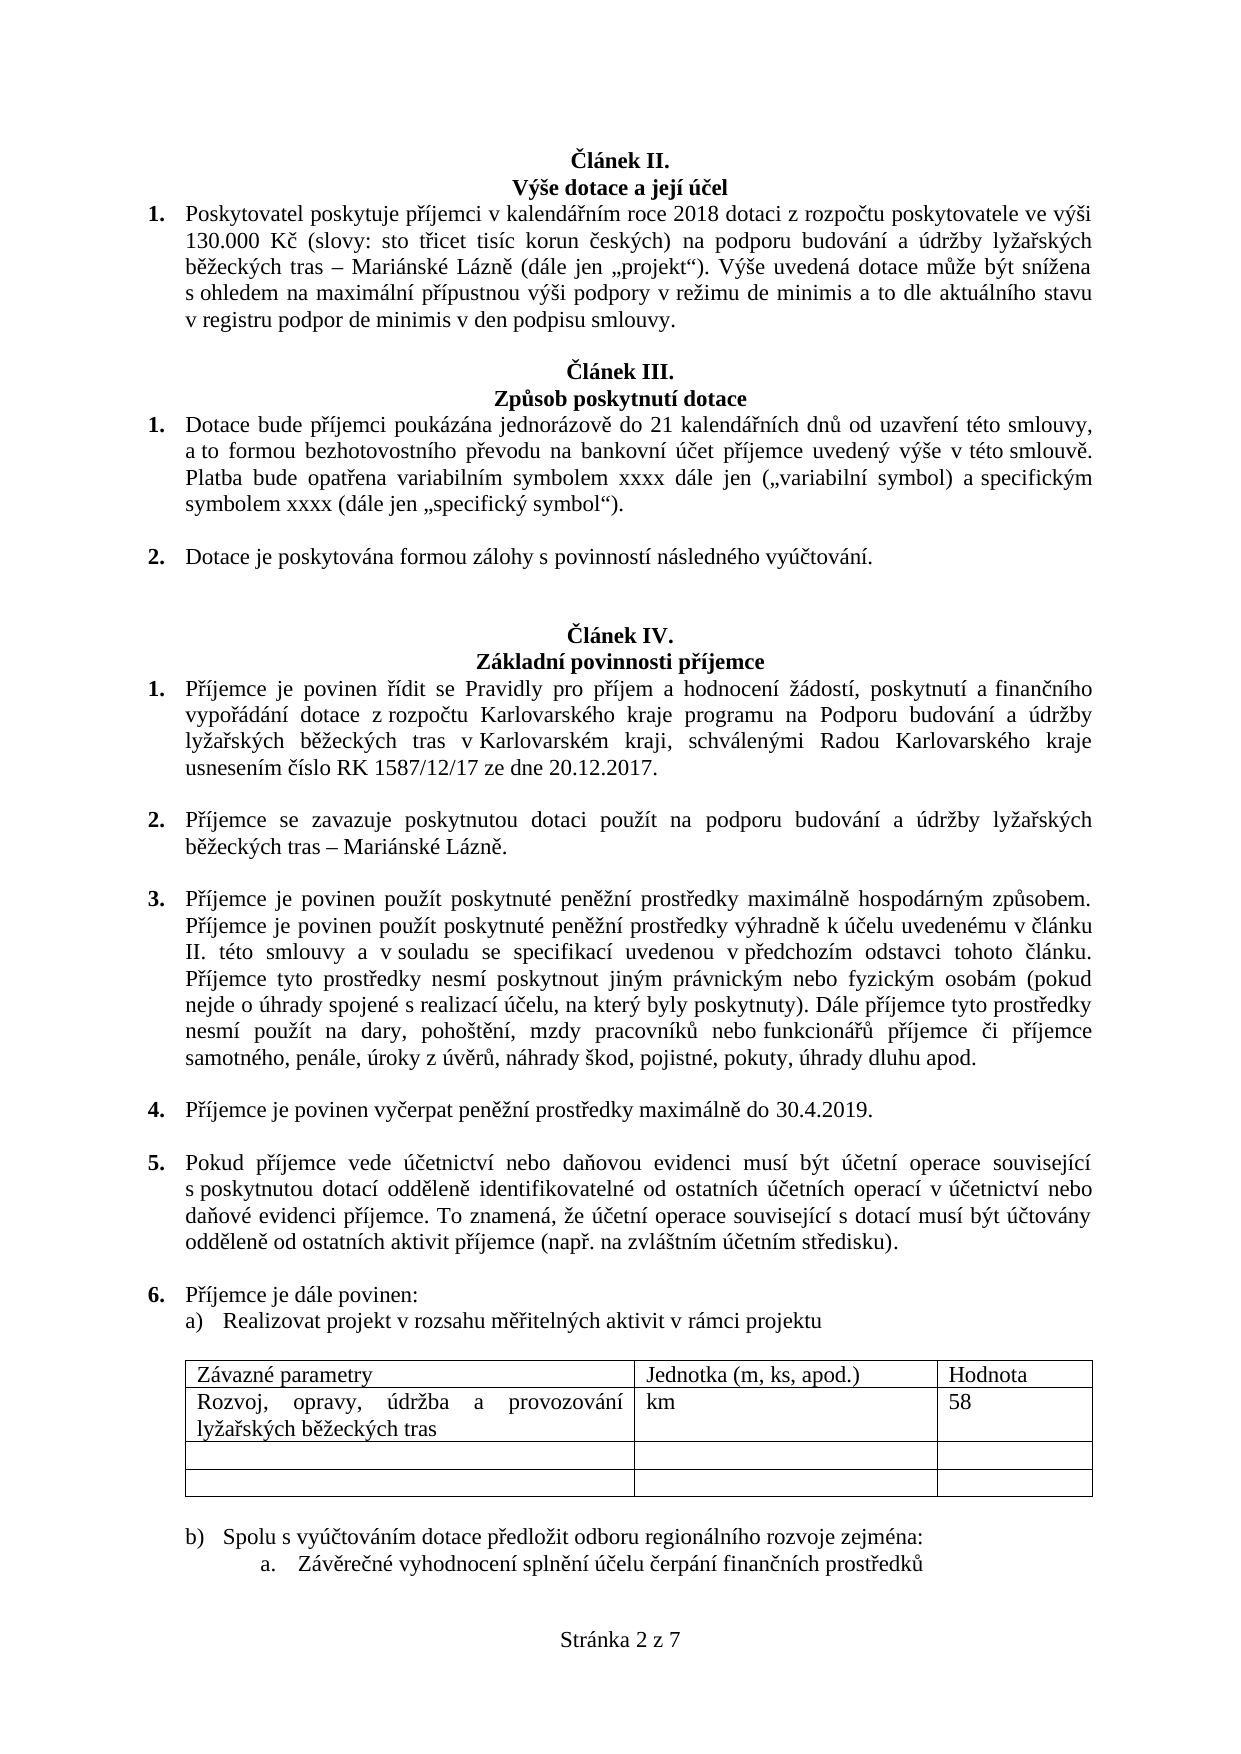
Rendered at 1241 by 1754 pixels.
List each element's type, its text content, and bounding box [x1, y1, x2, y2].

table_cell [635, 1442, 937, 1468]
list Dotace je poskytována formou zálohy s povinností následného vyúčtování. [148, 543, 1093, 569]
list Příjemce je povinen řídit se Pravidly pro příjem a hodnocení žádostí, poskytnutí a finančního vypořádání dotace z rozpočtu Karlovarského kraje programu na Podporu budování a údržby lyžařských běžeckých tras v Karlovarském kraji, schválenými Radou Karlovarského kraje usnesením číslo RK 1587/12/17 ze dne 20.12.2017. [148, 675, 1093, 780]
list Poskytovatel poskytuje příjemci v kalendářním roce 2018 dotaci z rozpočtu poskytovatele ve výši 130.000 Kč (slovy: sto třicet tisíc korun českých) na podporu budování a údržby lyžařských běžeckých tras – Mariánské Lázně (dále jen „projekt“). Výše uvedená dotace může být snížena s ohledem na maximální přípustnou výši podpory v režimu de minimis a to dle aktuálního stavu v registru podpor de minimis v den podpisu smlouvy. [148, 200, 1093, 332]
table_header Závazné parametry [186, 1361, 634, 1387]
text Článek III. [148, 358, 1093, 385]
table_header Jednotka (m, ks, apod.) [635, 1361, 937, 1387]
table_cell 58 [938, 1388, 1092, 1441]
table_cell Rozvoj, opravy, údržba a provozování lyžařských běžeckých tras [186, 1388, 634, 1441]
text Článek II. [148, 148, 1093, 174]
text Výše dotace a její účel [148, 174, 1093, 200]
text Základní povinnosti příjemce [148, 648, 1093, 675]
list Pokud příjemce vede účetnictví nebo daňovou evidenci musí být účetní operace související s poskytnutou dotací odděleně identifikovatelné od ostatních účetních operací v účetnictví nebo daňové evidenci příjemce. To znamená, že účetní operace související s dotací musí být účtovány odděleně od ostatních aktivit příjemce (např. na zvláštním účetním středisku). [148, 1149, 1093, 1254]
table_header Hodnota [938, 1361, 1092, 1387]
list Závěrečné vyhodnocení splnění účelu čerpání finančních prostředků [260, 1549, 1093, 1576]
list Spolu s vyúčtováním dotace předložit odboru regionálního rozvoje zejména: [185, 1523, 1093, 1549]
table_cell [938, 1442, 1092, 1468]
list Dotace bude příjemci poukázána jednorázově do 21 kalendářních dnů od uzavření této smlouvy, a to formou bezhotovostního převodu na bankovní účet příjemce uvedený výše v této smlouvě. Platba bude opatřena variabilním symbolem xxxx dále jen („variabilní symbol) a specifickým symbolem xxxx (dále jen „specifický symbol“). [148, 411, 1093, 517]
list Příjemce je povinen vyčerpat peněžní prostředky maximálně do 30.4.2019. [148, 1096, 1093, 1123]
table_cell [938, 1470, 1092, 1496]
table_cell [635, 1470, 937, 1496]
list Realizovat projekt v rozsahu měřitelných aktivit v rámci projektu [185, 1307, 1093, 1333]
table_cell [186, 1442, 634, 1468]
table_cell [186, 1470, 634, 1496]
text Článek IV. [148, 622, 1093, 648]
list Příjemce se zavazuje poskytnutou dotaci použít na podporu budování a údržby lyžařských běžeckých tras – Mariánské Lázně. [148, 806, 1093, 859]
list Příjemce je povinen použít poskytnuté peněžní prostředky maximálně hospodárným způsobem. Příjemce je povinen použít poskytnuté peněžní prostředky výhradně k účelu uvedenému v článku II. této smlouvy a v souladu se specifikací uvedenou v předchozím odstavci tohoto článku. Příjemce tyto prostředky nesmí poskytnout jiným právnickým nebo fyzickým osobám (pokud nejde o úhrady spojené s realizací účelu, na který byly poskytnuty). Dále příjemce tyto prostředky nesmí použít na dary, pohoštění, mzdy pracovníků nebo funkcionářů příjemce či příjemce samotného, penále, úroky z úvěrů, náhrady škod, pojistné, pokuty, úhrady dluhu apod. [148, 886, 1093, 1070]
table_cell km [635, 1388, 937, 1441]
list Příjemce je dále povinen: [148, 1281, 1093, 1307]
text Způsob poskytnutí dotace [148, 385, 1093, 411]
